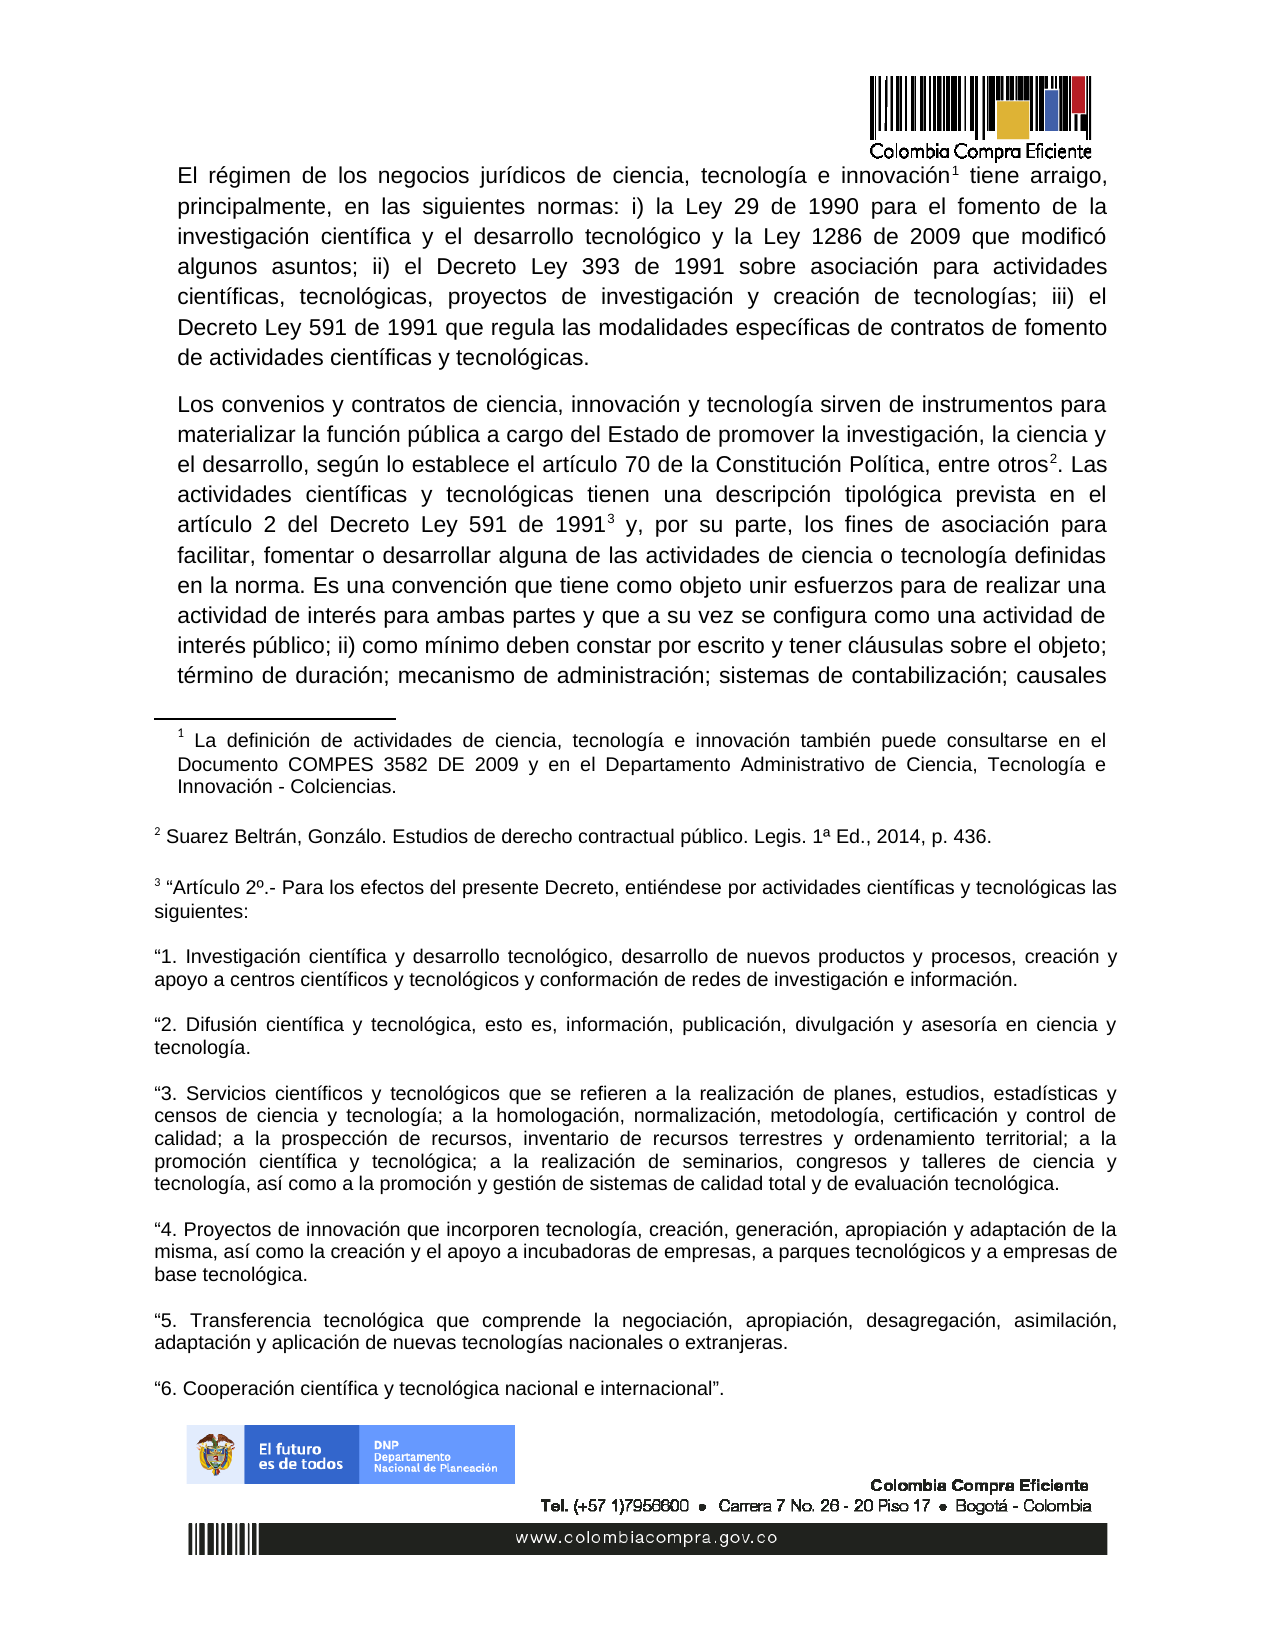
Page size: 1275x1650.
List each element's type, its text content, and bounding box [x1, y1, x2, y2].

picture [870, 76, 1092, 162]
picture [186, 1425, 1108, 1555]
text Los convenios y contratos de ciencia, innovación y tecnología sirven de instrumentos para materializar la función pública a cargo del Estado de promover la investigación, la ciencia y el desarrollo, según lo establece el artículo 70 de la Constitución Política, entre otros. Las actividades científicas y tecnológicas tienen una descripción tipológica prevista en el artículo 2 del Decreto Ley 591 de 1991 y, por su parte, los fines de asociación para facilitar, fomentar o desarrollar alguna de las actividades de ciencia o tecnología definidas en la norma. Es una convención que tiene como objeto unir esfuerzos para de realizar una actividad de interés para ambas partes y que a su vez se configura como una actividad de interés público; ii) como mínimo deben constar por escrito y tener cláusulas sobre el objeto; término de duración; mecanismo de administración; sistemas de contabilización; causales de terminación y causales de cesión; (iii) no crea solidaridad entre sus miembros y es temporal. [177, 391, 1108, 689]
text El régimen de los negocios jurídicos de ciencia, tecnología e innovación tiene arraigo, principalmente, en las siguientes normas: i) la Ley 29 de 1990 para el fomento de la investigación científica y el desarrollo tecnológico y la Ley 1286 de 2009 que modificó algunos asuntos; ii) el Decreto Ley 393 de 1991 sobre asociación para actividades científicas, tecnológicas, proyectos de investigación y creación de tecnologías; iii) el Decreto Ley 591 de 1991 que regula las modalidades específicas de contratos de fomento de actividades científicas y tecnológicas. [177, 162, 1108, 370]
